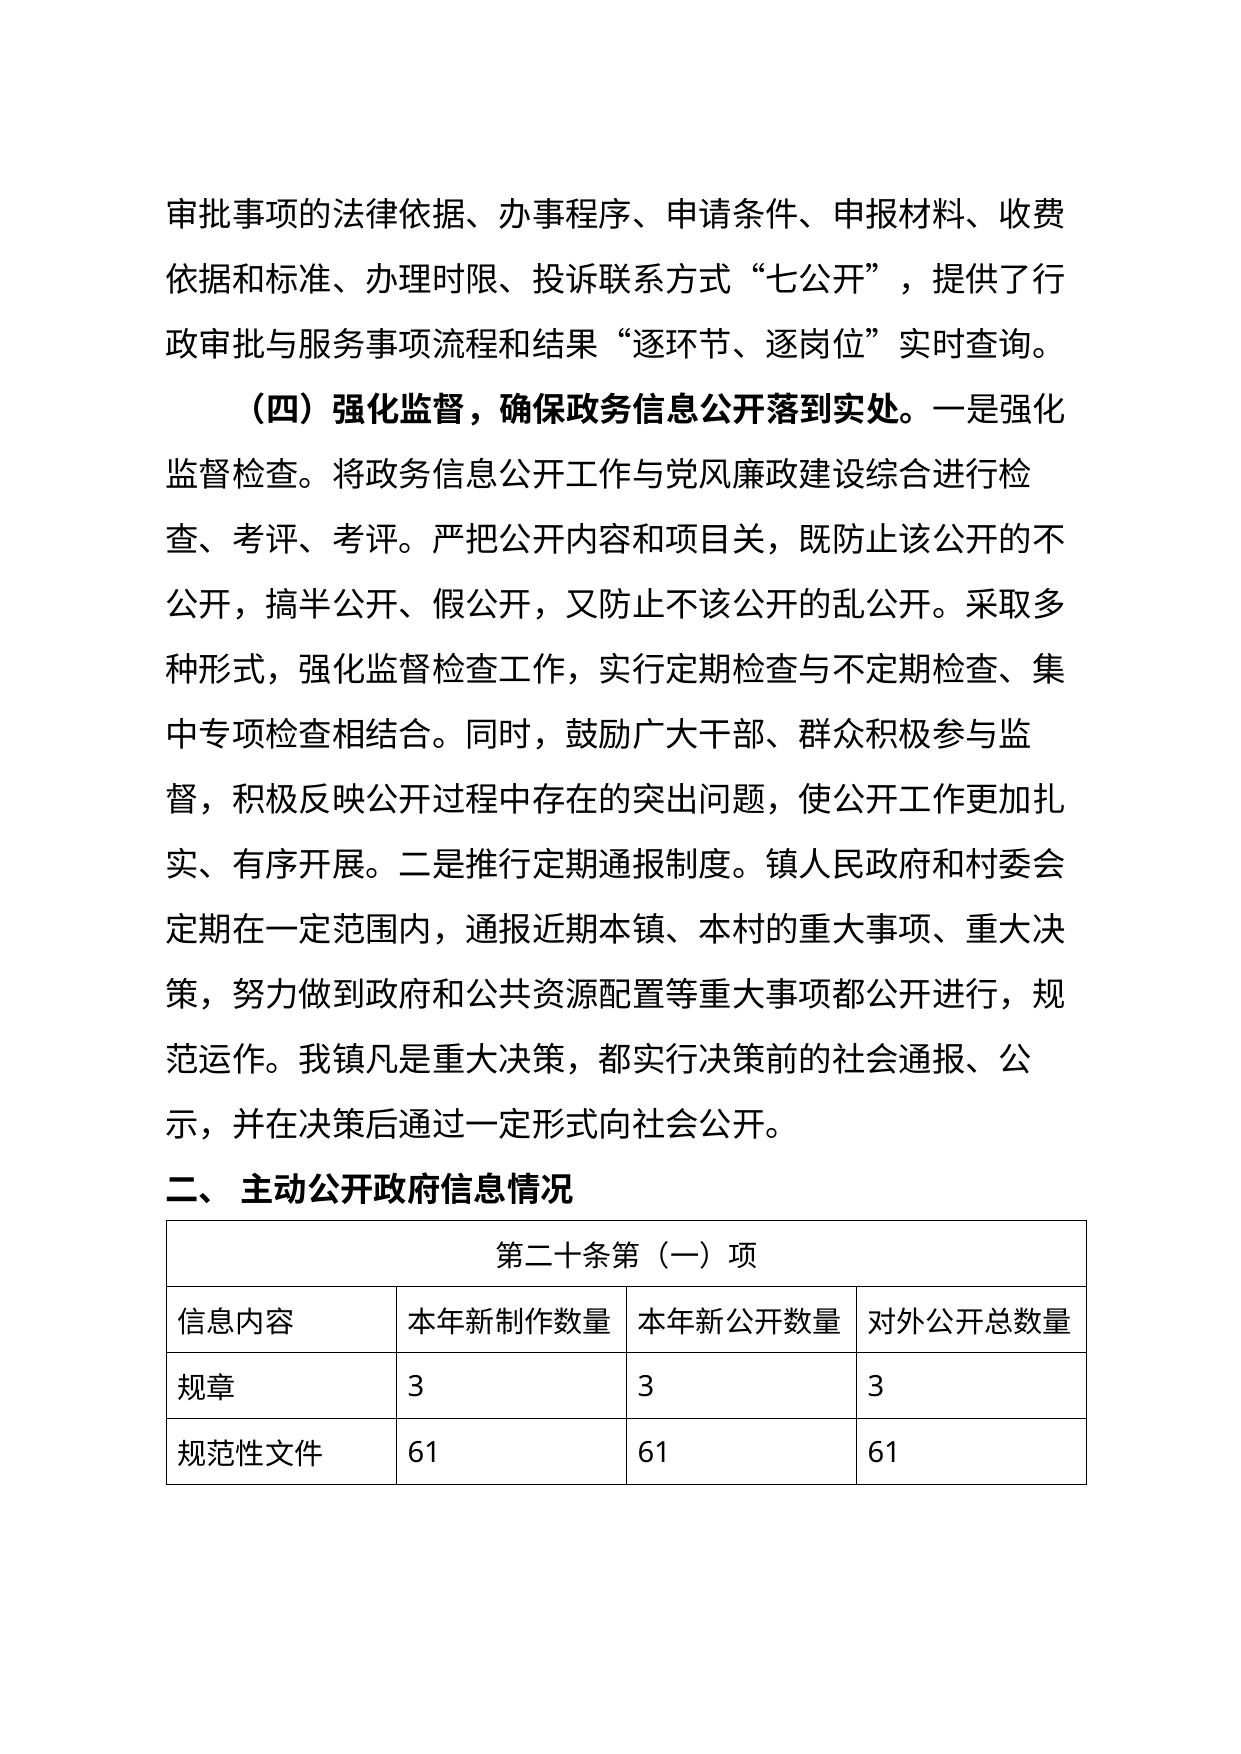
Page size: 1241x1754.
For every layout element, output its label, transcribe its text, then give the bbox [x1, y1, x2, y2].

table_cell 61 [627, 1419, 856, 1484]
table_cell 规章 [167, 1353, 396, 1418]
table_cell 61 [857, 1419, 1086, 1484]
table_cell 对外公开总数量 [857, 1287, 1086, 1352]
table_cell 3 [397, 1353, 626, 1418]
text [165, 180, 1087, 375]
table_header 第二十条第（一）项 [167, 1221, 1086, 1286]
list 主动公开政府信息情况 [165, 1155, 1087, 1220]
table_cell 3 [627, 1353, 856, 1418]
table_cell 信息内容 [167, 1287, 396, 1352]
table_cell 3 [857, 1353, 1086, 1418]
table_cell 61 [397, 1419, 626, 1484]
table_cell 规范性文件 [167, 1419, 396, 1484]
table_cell 本年新公开数量 [627, 1287, 856, 1352]
text （四）强化监督，确保政务信息公开落到实处。一是强化监督检查。将政务信息公开工作与党风廉政建设综合进行检查、考评、考评。严把公开内容和项目关，既防止该公开的不公开，搞半公开、假公开，又防止不该公开的乱公开。采取多种形式，强化监督检查工作，实行定期检查与不定期检查、集中专项检查相结合。同时，鼓励广大干部、群众积极参与监督，积极反映公开过程中存在的突出问题，使公开工作更加扎实、有序开展。二是推行定期通报制度。镇人民政府和村委会定期在一定范围内，通报近期本镇、本村的重大事项、重大决策，努力做到政府和公共资源配置等重大事项都公开进行，规范运作。我镇凡是重大决策，都实行决策前的社会通报、公示，并在决策后通过一定形式向社会公开。 [165, 375, 1087, 1155]
table_cell 本年新制作数量 [397, 1287, 626, 1352]
